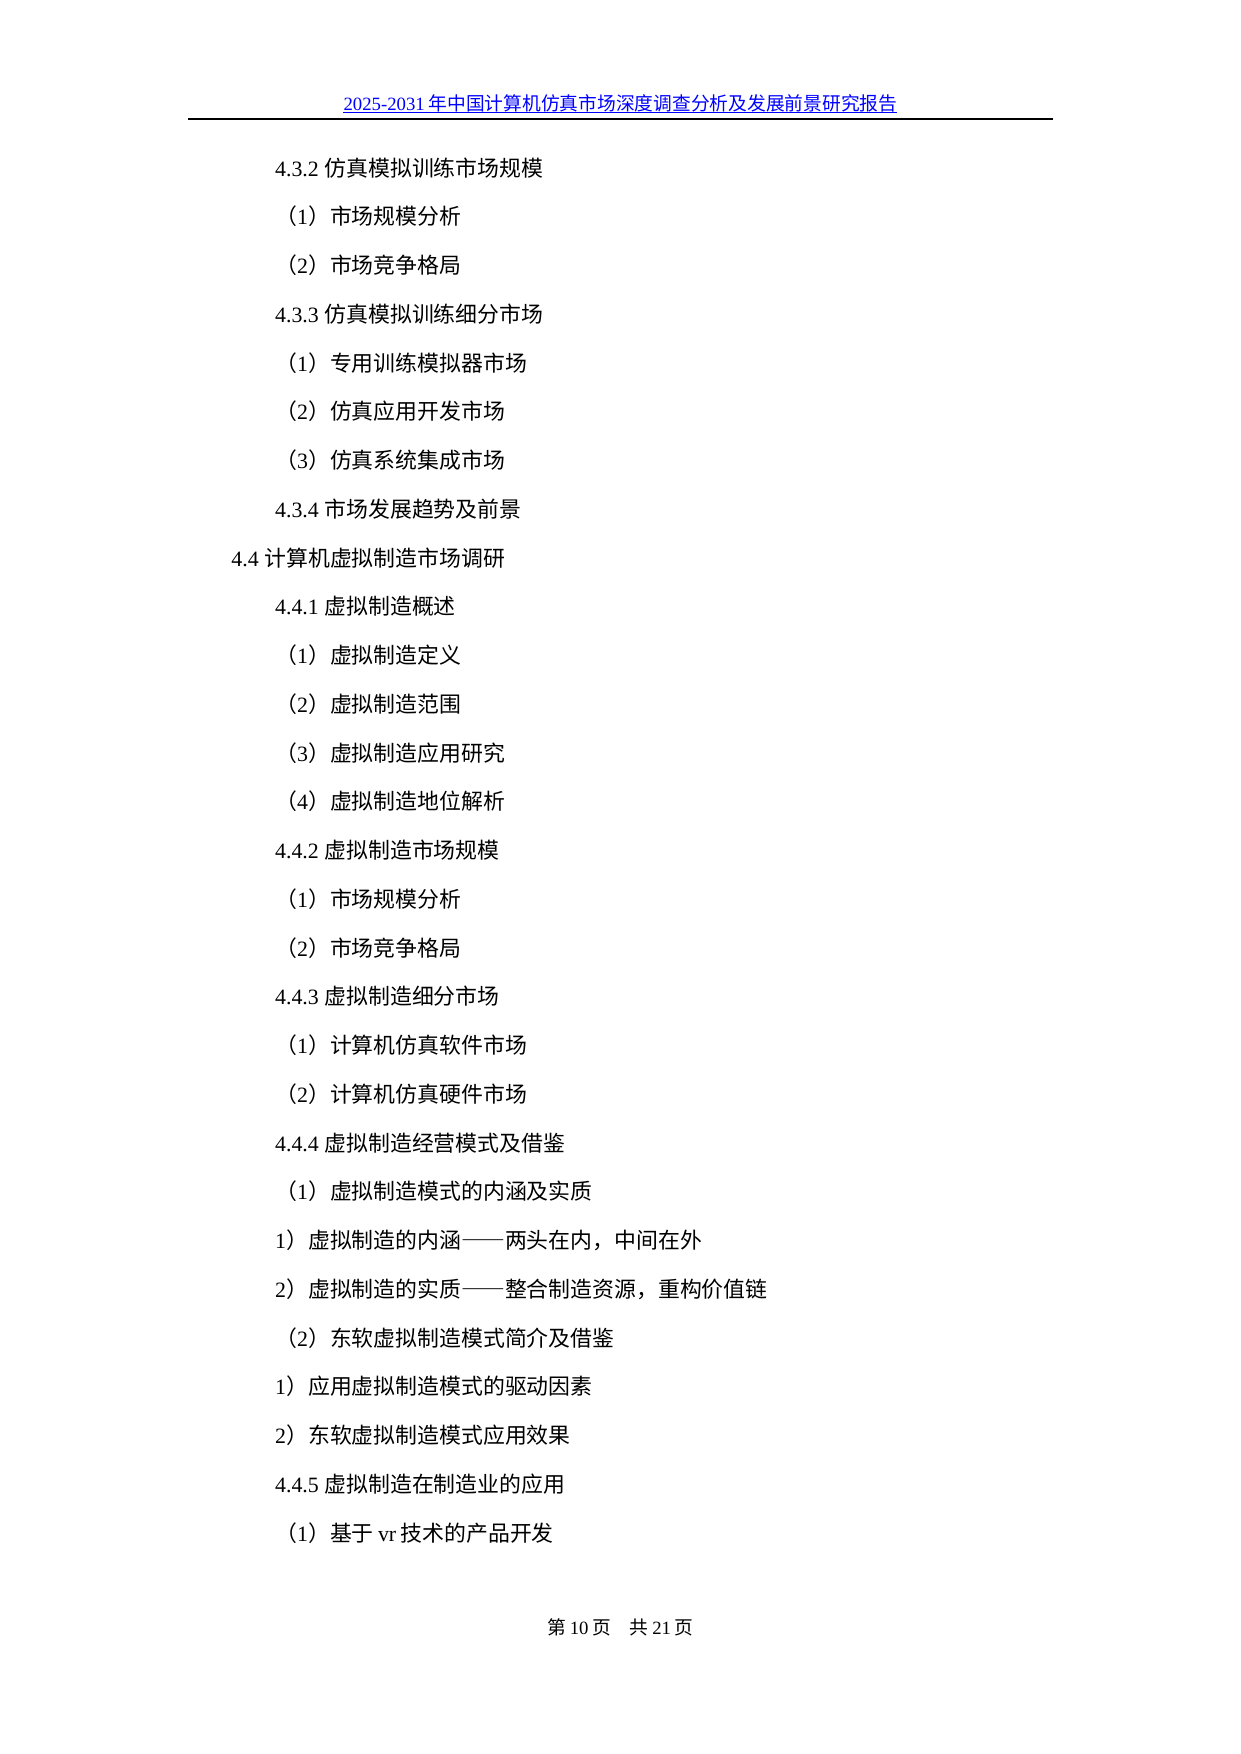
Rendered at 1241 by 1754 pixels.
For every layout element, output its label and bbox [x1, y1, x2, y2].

text [187, 150, 1053, 1548]
